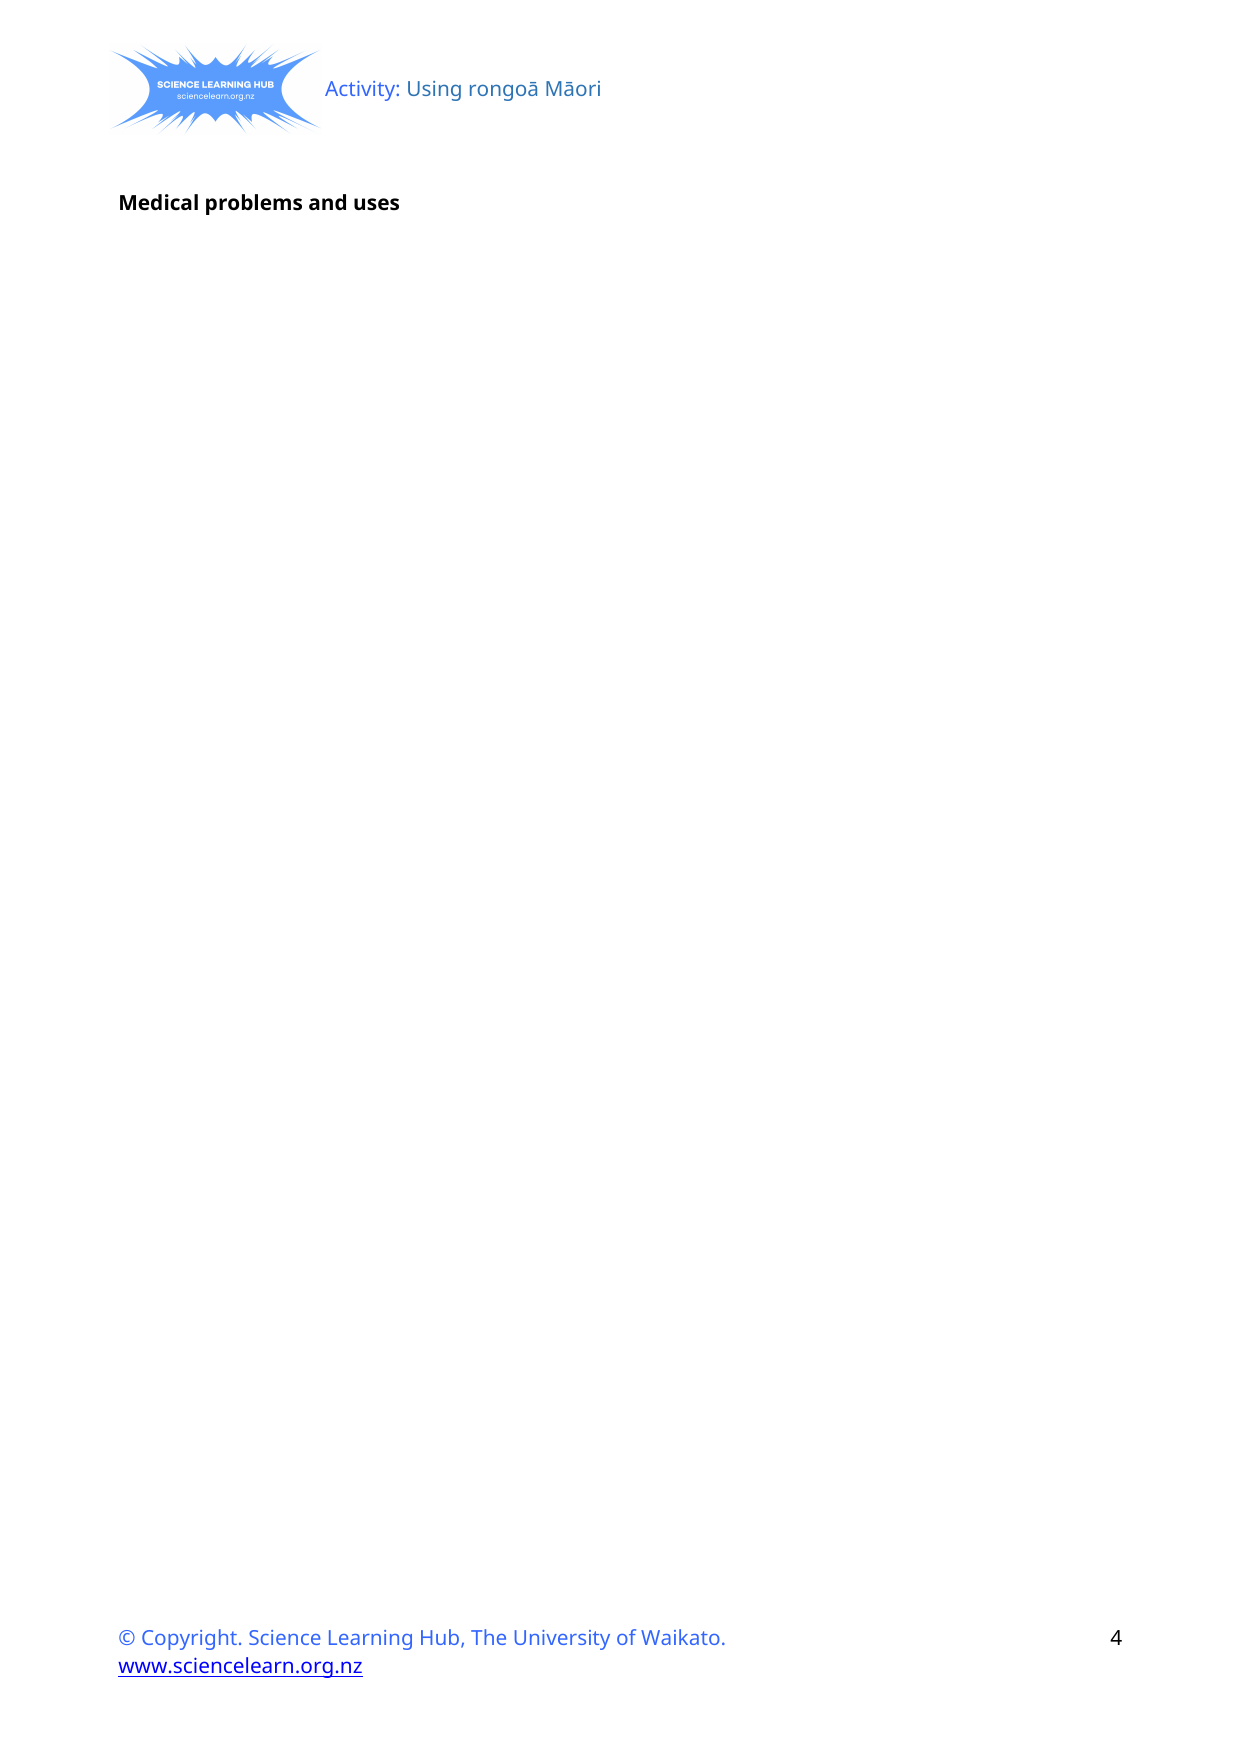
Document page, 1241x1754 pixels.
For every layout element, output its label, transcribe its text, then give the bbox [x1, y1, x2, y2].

text Medical problems and uses [118, 188, 1122, 216]
picture [109, 43, 322, 135]
